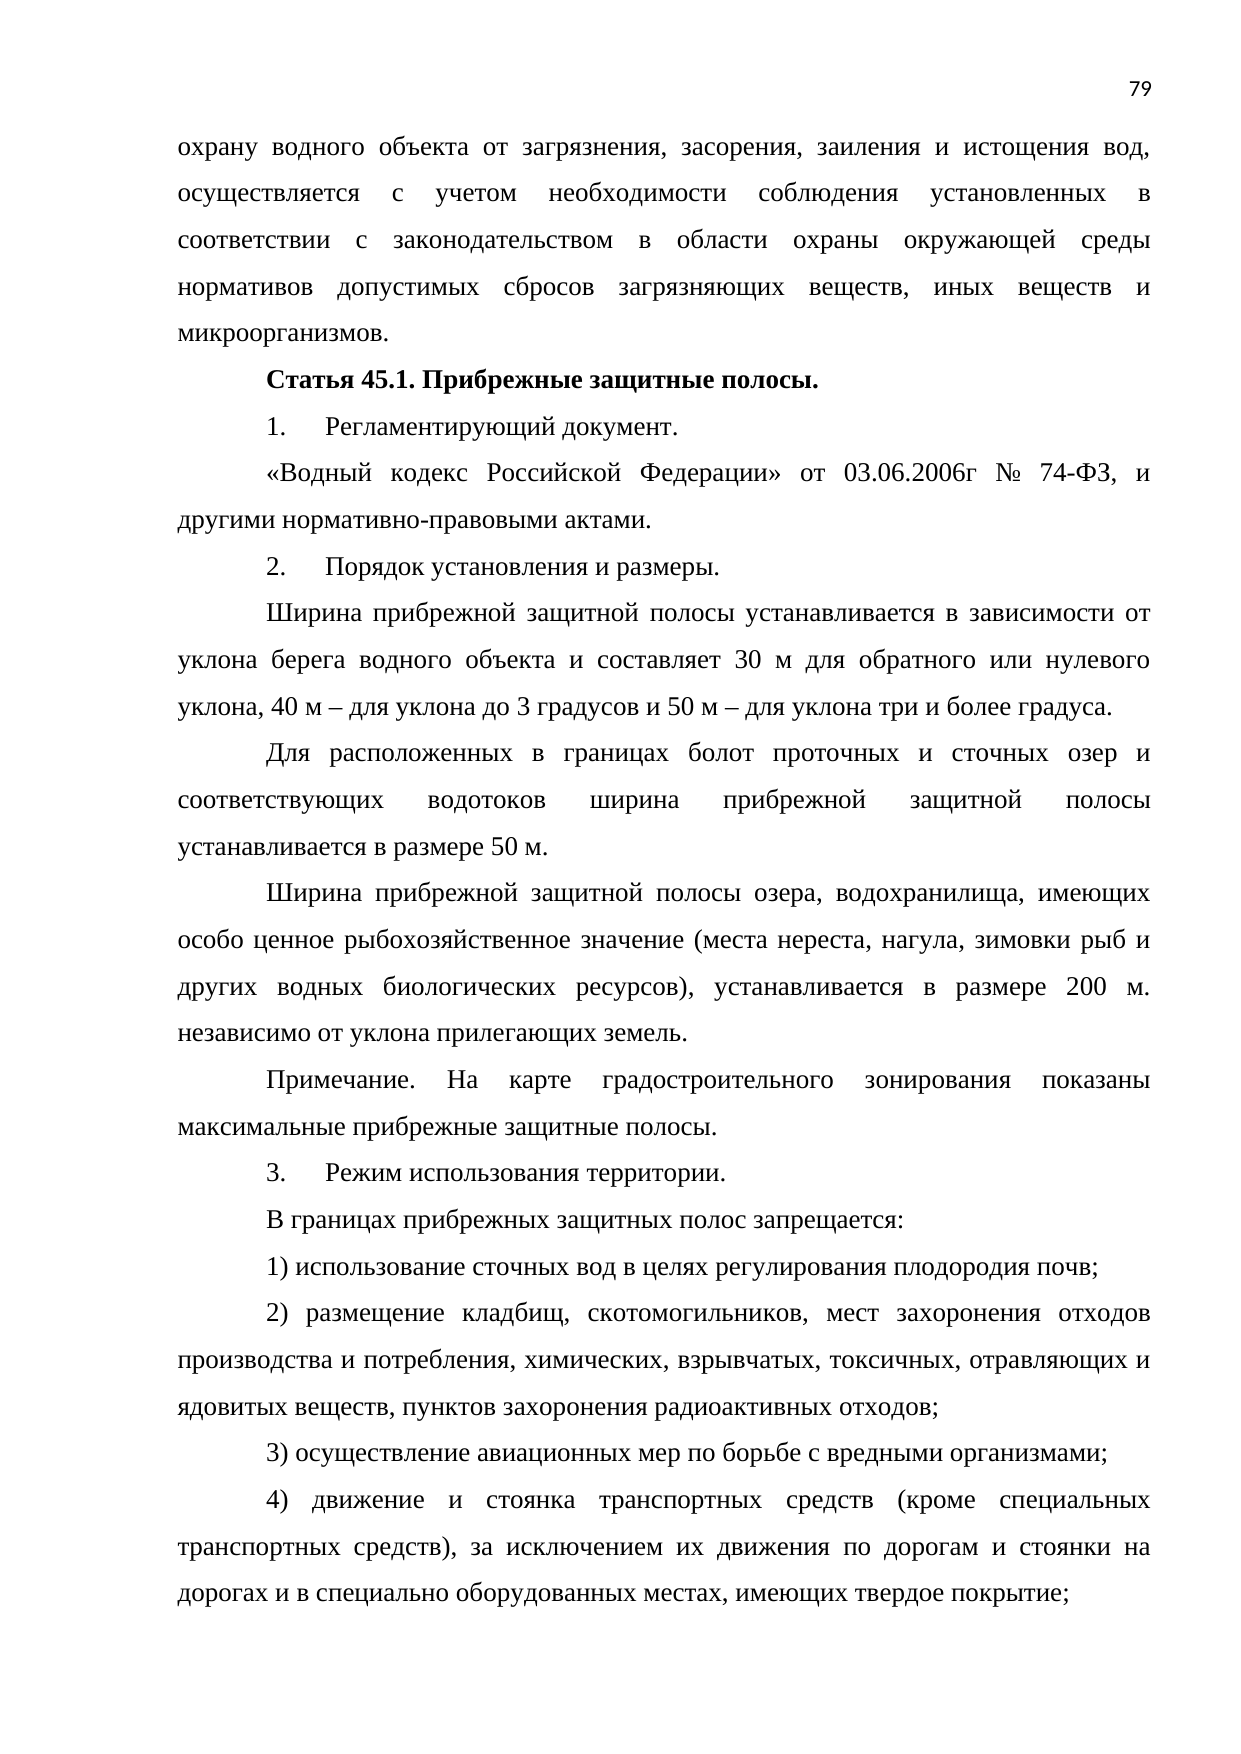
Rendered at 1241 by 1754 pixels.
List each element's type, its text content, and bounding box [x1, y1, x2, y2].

text Для расположенных в границах болот проточных и сточных озер и соответствующих водотоков ширина прибрежной защитной полосы устанавливается в размере 50 м. [177, 736, 1152, 861]
text Ширина прибрежной защитной полосы озера, водохранилища, имеющих особо ценное рыбохозяйственное значение (места нереста, нагула, зимовки рыб и других водных биологических ресурсов), устанавливается в размере 200 м. независимо от уклона прилегающих земель. [177, 876, 1152, 1048]
text 3. Режим использования территории. [177, 1156, 1152, 1188]
text 4) движение и стоянка транспортных средств (кроме специальных транспортных средств), за исключением их движения по дорогам и стоянки на дорогах и в специально оборудованных местах, имеющих твердое покрытие; [177, 1483, 1152, 1608]
text Примечание. На карте градостроительного зонирования показаны максимальные прибрежные защитные полосы. [177, 1063, 1152, 1141]
text Ширина прибрежной защитной полосы устанавливается в зависимости от уклона берега водного объекта и составляет 30 м для обратного или нулевого уклона, 40 м – для уклона до 3 градусов и 50 м – для уклона три и более градуса. [177, 596, 1152, 721]
text 2) размещение кладбищ, скотомогильников, мест захоронения отходов производства и потребления, химических, взрывчатых, токсичных, отравляющих и ядовитых веществ, пунктов захоронения радиоактивных отходов; [177, 1296, 1152, 1421]
text Статья 45.1. Прибрежные защитные полосы. [177, 363, 1152, 394]
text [177, 130, 1152, 348]
text 1. Регламентирующий документ. [177, 410, 1152, 441]
text «Водный кодекс Российской Федерации» от 03.06.2006г № 74-ФЗ, и другими нормативно-правовыми актами. [177, 456, 1152, 534]
text В границах прибрежных защитных полос запрещается: [177, 1203, 1152, 1234]
text 2. Порядок установления и размеры. [177, 550, 1152, 581]
text 3) осуществление авиационных мер по борьбе с вредными организмами; [177, 1436, 1152, 1468]
text 1) использование сточных вод в целях регулирования плодородия почв; [177, 1250, 1152, 1281]
